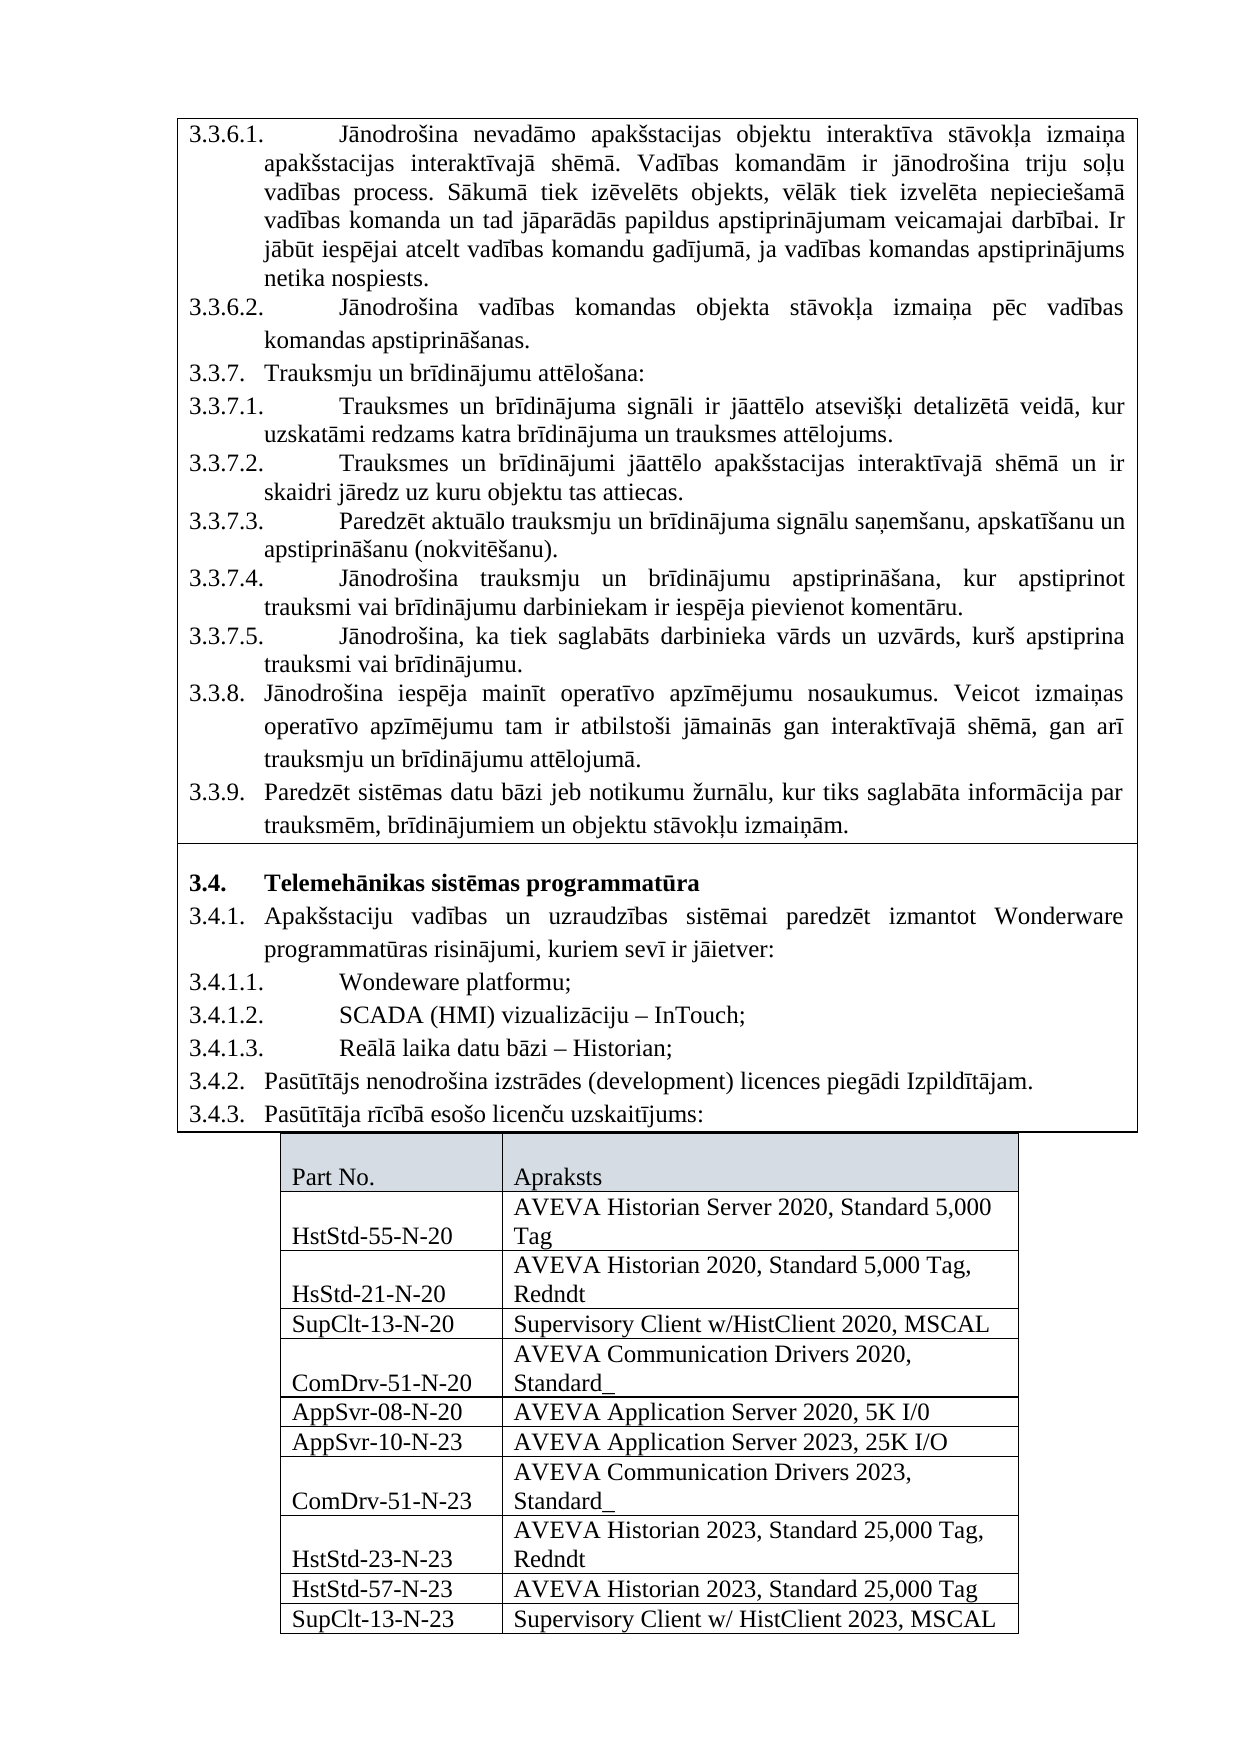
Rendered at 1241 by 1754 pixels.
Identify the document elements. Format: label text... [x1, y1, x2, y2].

table_cell Supervisory Client w/HistClient 2020, MSCAL [503, 1309, 1018, 1338]
table_cell Supervisory Client w/ HistClient 2023, MSCAL [503, 1604, 1018, 1633]
table_cell ComDrv-51-N-20 [281, 1339, 502, 1396]
table_cell AVEVA Historian 2020, Standard 5,000 Tag, Redndt [503, 1251, 1018, 1308]
table_cell AVEVA Application Server 2020, 5K I/0 [503, 1398, 1018, 1426]
table_cell AVEVA Historian 2023, Standard 25,000 Tag [503, 1574, 1018, 1603]
table_cell SupClt-13-N-20 [281, 1309, 502, 1338]
table_cell AVEVA Communication Drivers 2020, Standard_ [503, 1339, 1018, 1396]
table_cell AVEVA Application Server 2023, 25K I/O [503, 1427, 1018, 1456]
table_cell Telemehānikas sistēmas programmatūra Apakšstaciju vadības un uzraudzības sistēmai paredzēt izmantot Wonderware programmatūras risinājumi, kuriem sevī ir jāietver: Wondeware platformu; SCADA (HMI) vizualizāciju – InTouch; Reālā laika datu bāzi – Historian; Pasūtītājs nenodrošina izstrādes (development) licences piegādi Izpildītājam. Pasūtītāja rīcībā esošo licenču uzskaitījums: [178, 844, 1137, 1131]
table_cell AppSvr-08-N-20 [281, 1398, 502, 1426]
table_cell AVEVA Historian Server 2020, Standard 5,000 Tag [503, 1192, 1018, 1249]
table_cell AVEVA Historian 2023, Standard 25,000 Tag, Redndt [503, 1516, 1018, 1573]
table_cell AVEVA Communication Drivers 2023, Standard_ [503, 1457, 1018, 1514]
table_cell HstStd-55-N-20 [281, 1192, 502, 1249]
table_cell HstStd-57-N-23 [281, 1574, 502, 1603]
table_cell ComDrv-51-N-23 [281, 1457, 502, 1514]
table_header Apraksts [503, 1134, 1018, 1191]
table_header Part No. [281, 1134, 502, 1191]
table_cell HsStd-21-N-20 [281, 1251, 502, 1308]
table_cell AppSvr-10-N-23 [281, 1427, 502, 1456]
table_cell SupClt-13-N-23 [281, 1604, 502, 1633]
table_cell HstStd-23-N-23 [281, 1516, 502, 1573]
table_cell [178, 119, 1137, 843]
